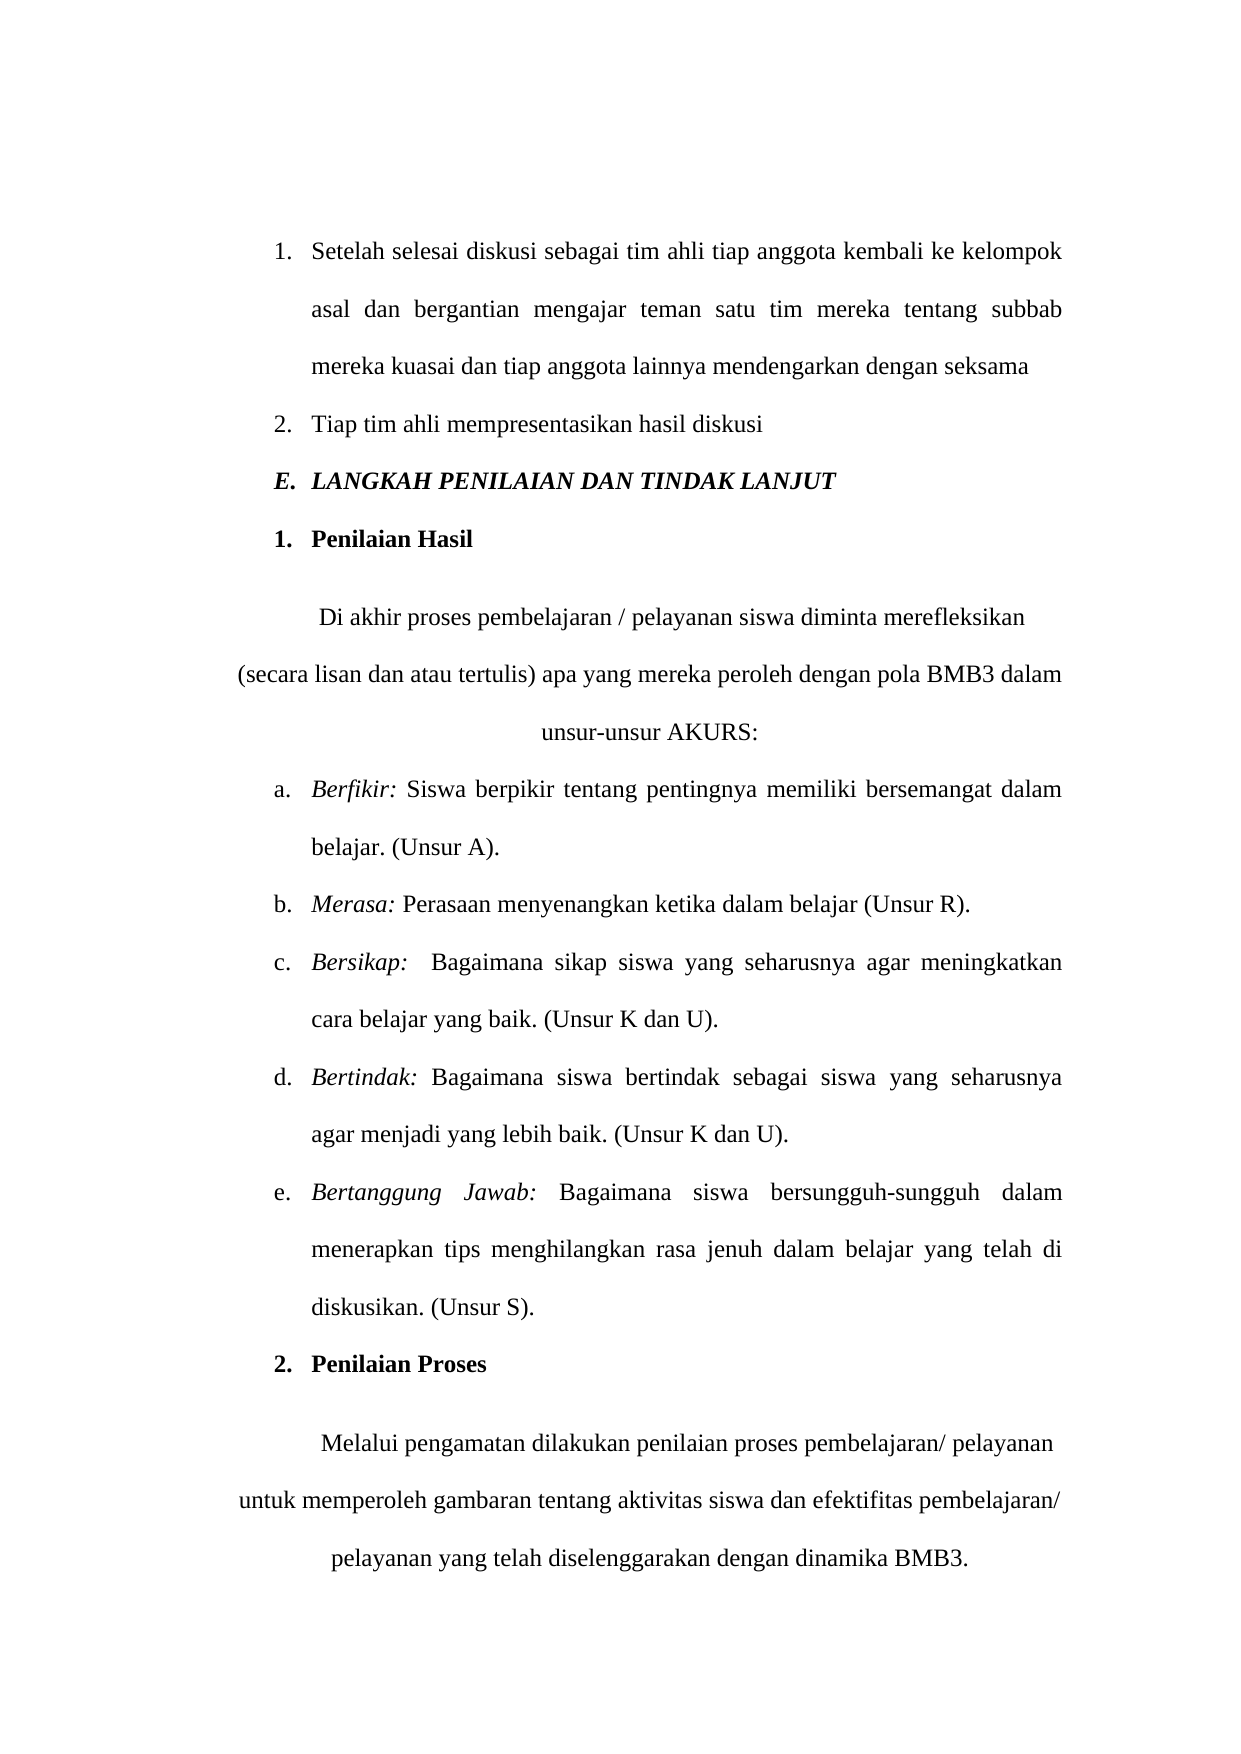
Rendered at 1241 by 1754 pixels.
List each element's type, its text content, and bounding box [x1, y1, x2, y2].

list Bertindak: Bagaimana siswa bertindak sebagai siswa yang seharusnya agar menjadi yang lebih baik. (Unsur K dan U). [274, 1062, 1063, 1148]
text Melalui pengamatan dilakukan penilaian proses pembelajaran/ pelayanan untuk memperoleh gambaran tentang aktivitas siswa dan efektifitas pembelajaran/ pelayanan yang telah diselenggarakan dengan dinamika BMB3. [236, 1428, 1063, 1572]
list LANGKAH PENILAIAN DAN TINDAK LANJUT [274, 466, 1063, 495]
list Bertanggung Jawab: Bagaimana siswa bersungguh-sungguh dalam menerapkan tips menghilangkan rasa jenuh dalam belajar yang telah di diskusikan. (Unsur S). [274, 1177, 1063, 1321]
list Bersikap: Bagaimana sikap siswa yang seharusnya agar meningkatkan cara belajar yang baik. (Unsur K dan U). [274, 947, 1063, 1033]
list Berfikir: Siswa berpikir tentang pentingnya memiliki bersemangat dalam belajar. (Unsur A). [274, 774, 1063, 861]
list Merasa: Perasaan menyenangkan ketika dalam belajar (Unsur R). [274, 889, 1063, 918]
list Penilaian Hasil [274, 524, 1063, 552]
text Di akhir proses pembelajaran / pelayanan siswa diminta merefleksikan (secara lisan dan atau tertulis) apa yang mereka peroleh dengan pola BMB3 dalam unsur-unsur AKURS: [236, 602, 1063, 746]
list Tiap tim ahli mempresentasikan hasil diskusi [274, 409, 1063, 437]
list Penilaian Proses [274, 1349, 1063, 1378]
list Setelah selesai diskusi sebagai tim ahli tiap anggota kembali ke kelompok asal dan bergantian mengajar teman satu tim mereka tentang subbab mereka kuasai dan tiap anggota lainnya mendengarkan dengan seksama [274, 236, 1063, 380]
